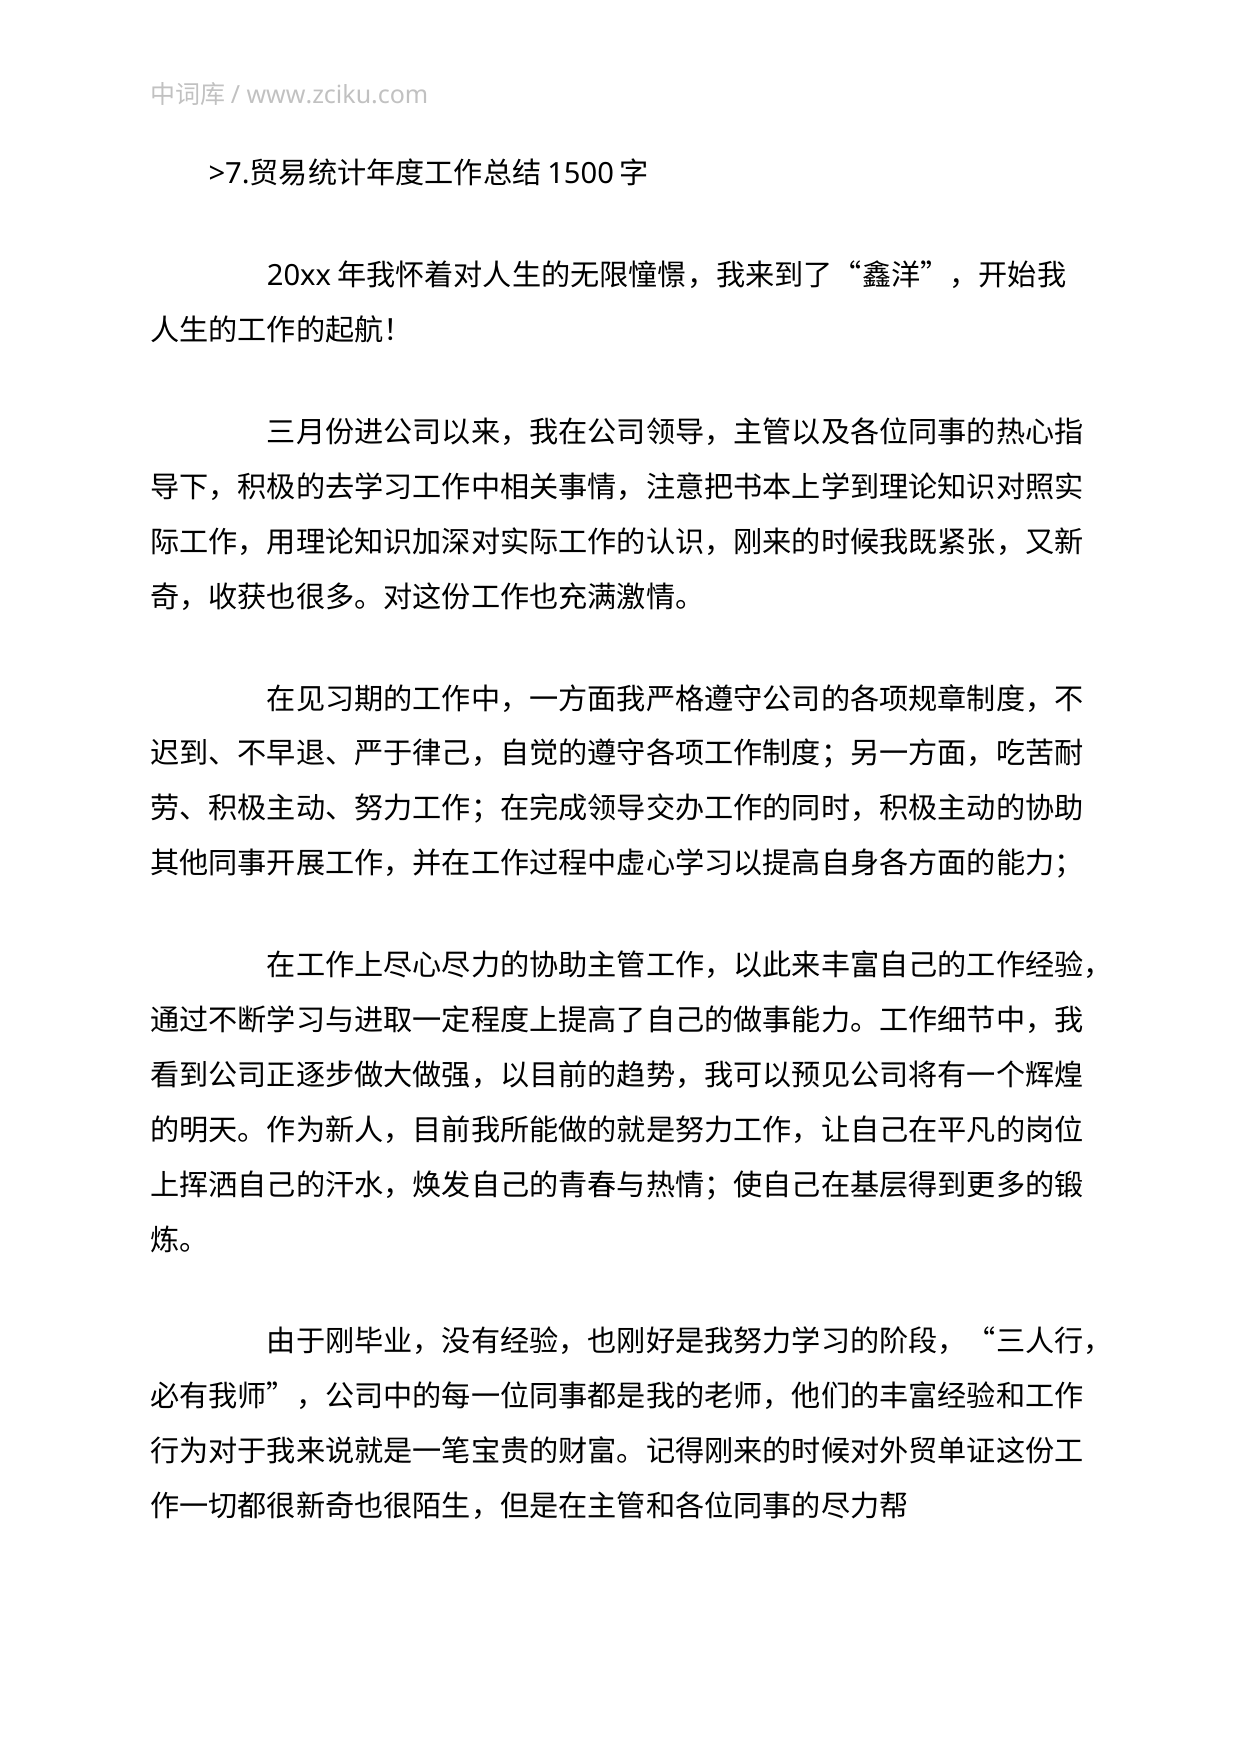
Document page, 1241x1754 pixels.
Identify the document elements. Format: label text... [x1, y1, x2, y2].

text 由于刚毕业，没有经验，也刚好是我努力学习的阶段，“三人行，必有我师”，公司中的每一位同事都是我的老师，他们的丰富经验和工作行为对于我来说就是一笔宝贵的财富。记得刚来的时候对外贸单证这份工作一切都很新奇也很陌生，但是在主管和各位同事的尽力帮 [150, 1318, 1090, 1525]
text 20xx年我怀着对人生的无限憧憬，我来到了“鑫洋”，开始我人生的工作的起航！ [150, 252, 1090, 349]
text 三月份进公司以来，我在公司领导，主管以及各位同事的热心指导下，积极的去学习工作中相关事情，注意把书本上学到理论知识对照实际工作，用理论知识加深对实际工作的认识，刚来的时候我既紧张，又新奇，收获也很多。对这份工作也充满激情。 [150, 409, 1090, 616]
text >7.贸易统计年度工作总结1500字 [150, 150, 1090, 192]
text 在见习期的工作中，一方面我严格遵守公司的各项规章制度，不迟到、不早退、严于律己，自觉的遵守各项工作制度；另一方面，吃苦耐劳、积极主动、努力工作；在完成领导交办工作的同时，积极主动的协助其他同事开展工作，并在工作过程中虚心学习以提高自身各方面的能力； [150, 675, 1090, 882]
text 在工作上尽心尽力的协助主管工作，以此来丰富自己的工作经验，通过不断学习与进取一定程度上提高了自己的做事能力。工作细节中，我看到公司正逐步做大做强，以目前的趋势，我可以预见公司将有一个辉煌的明天。作为新人，目前我所能做的就是努力工作，让自己在平凡的岗位上挥洒自己的汗水，焕发自己的青春与热情；使自己在基层得到更多的锻炼。 [150, 942, 1090, 1258]
